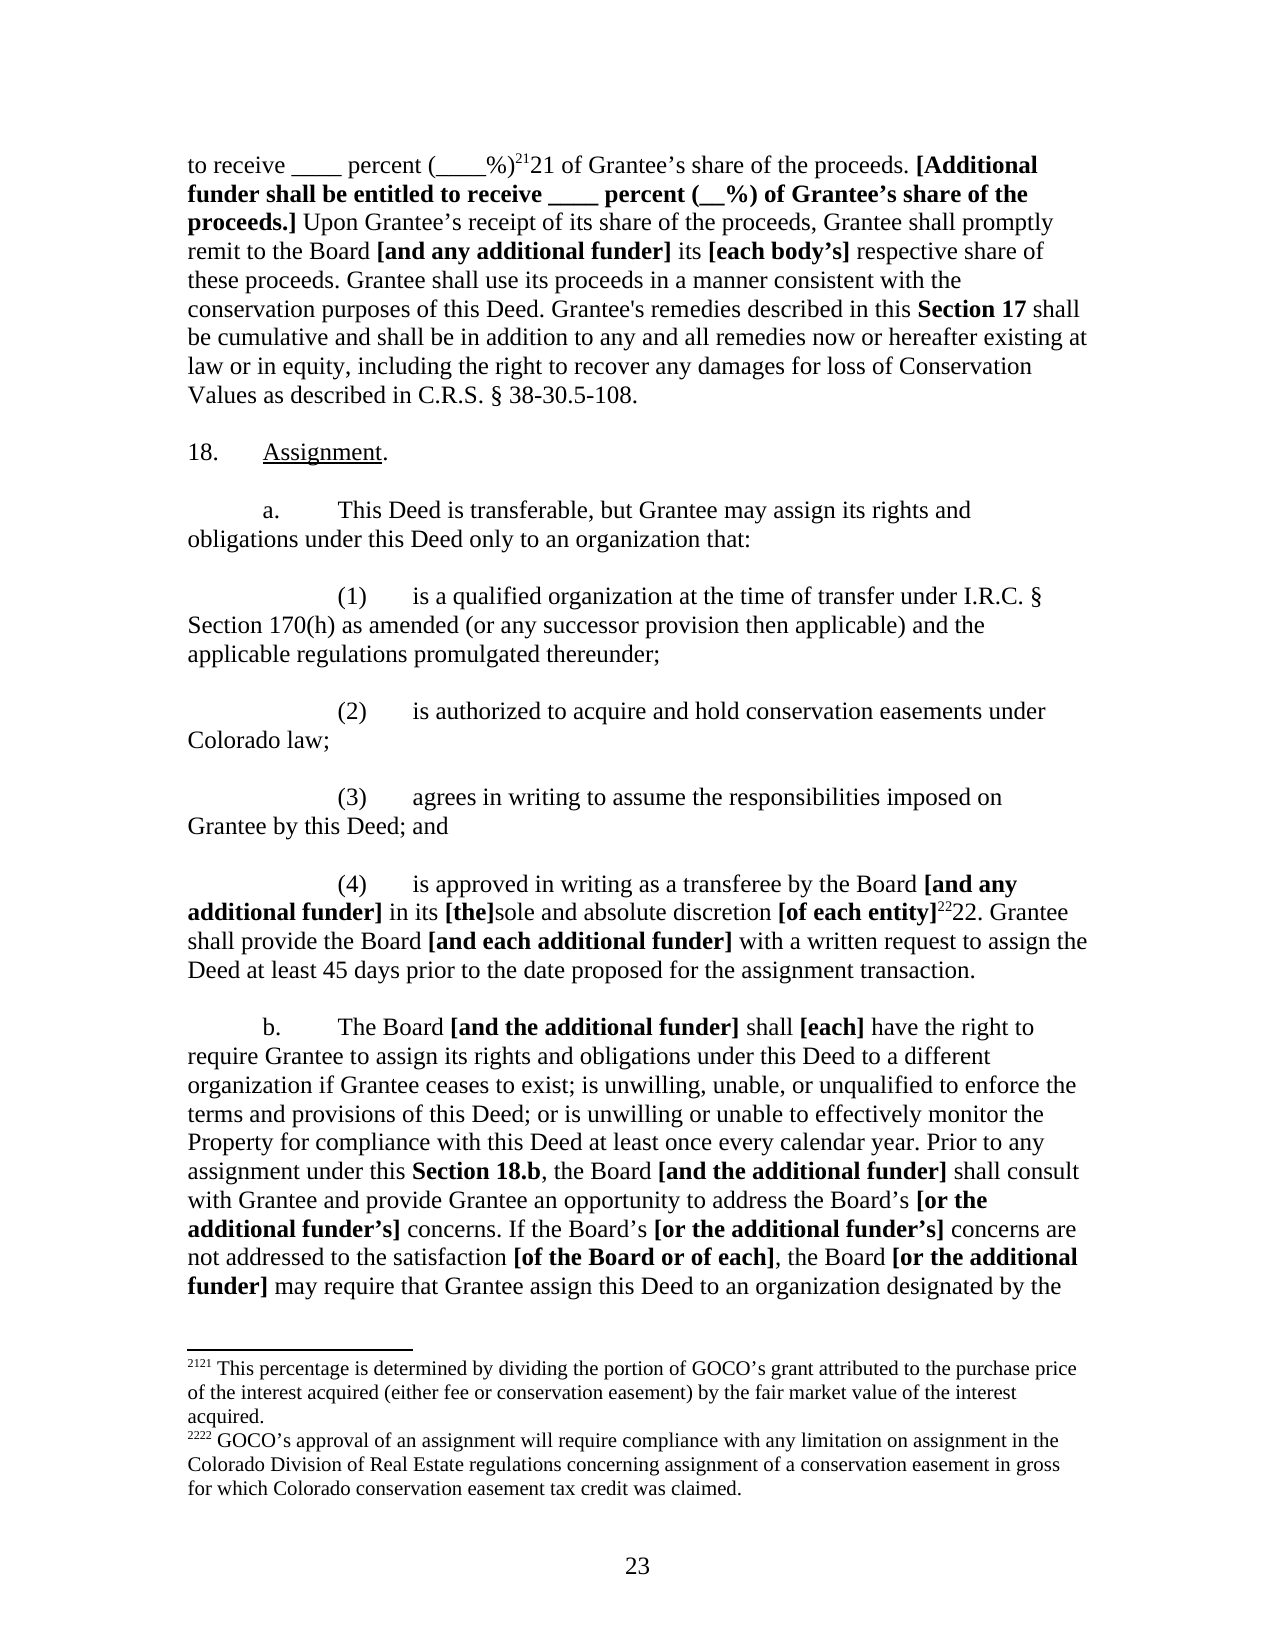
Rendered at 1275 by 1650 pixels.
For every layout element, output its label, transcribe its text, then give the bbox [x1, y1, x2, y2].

list is approved in writing as a transferee by the Board [and any additional funder] in its [the]sole and absolute discretion [of each entity]22. Grantee shall provide the Board [and each additional funder] with a written request to assign the Deed at least 45 days prior to the date proposed for the assignment transaction. [187, 869, 1087, 984]
list agrees in writing to assume the responsibilities imposed on Grantee by this Deed; and [187, 782, 1087, 840]
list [187, 1012, 1087, 1300]
list is authorized to acquire and hold conservation easements under Colorado law; [187, 696, 1087, 754]
text Assignment. [187, 437, 1087, 466]
list is a qualified organization at the time of transfer under I.R.C. § Section 170(h) as amended (or any successor provision then applicable) and the applicable regulations promulgated thereunder; [187, 581, 1087, 667]
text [187, 150, 1087, 409]
list This Deed is transferable, but Grantee may assign its rights and obligations under this Deed only to an organization that: [187, 495, 1087, 552]
